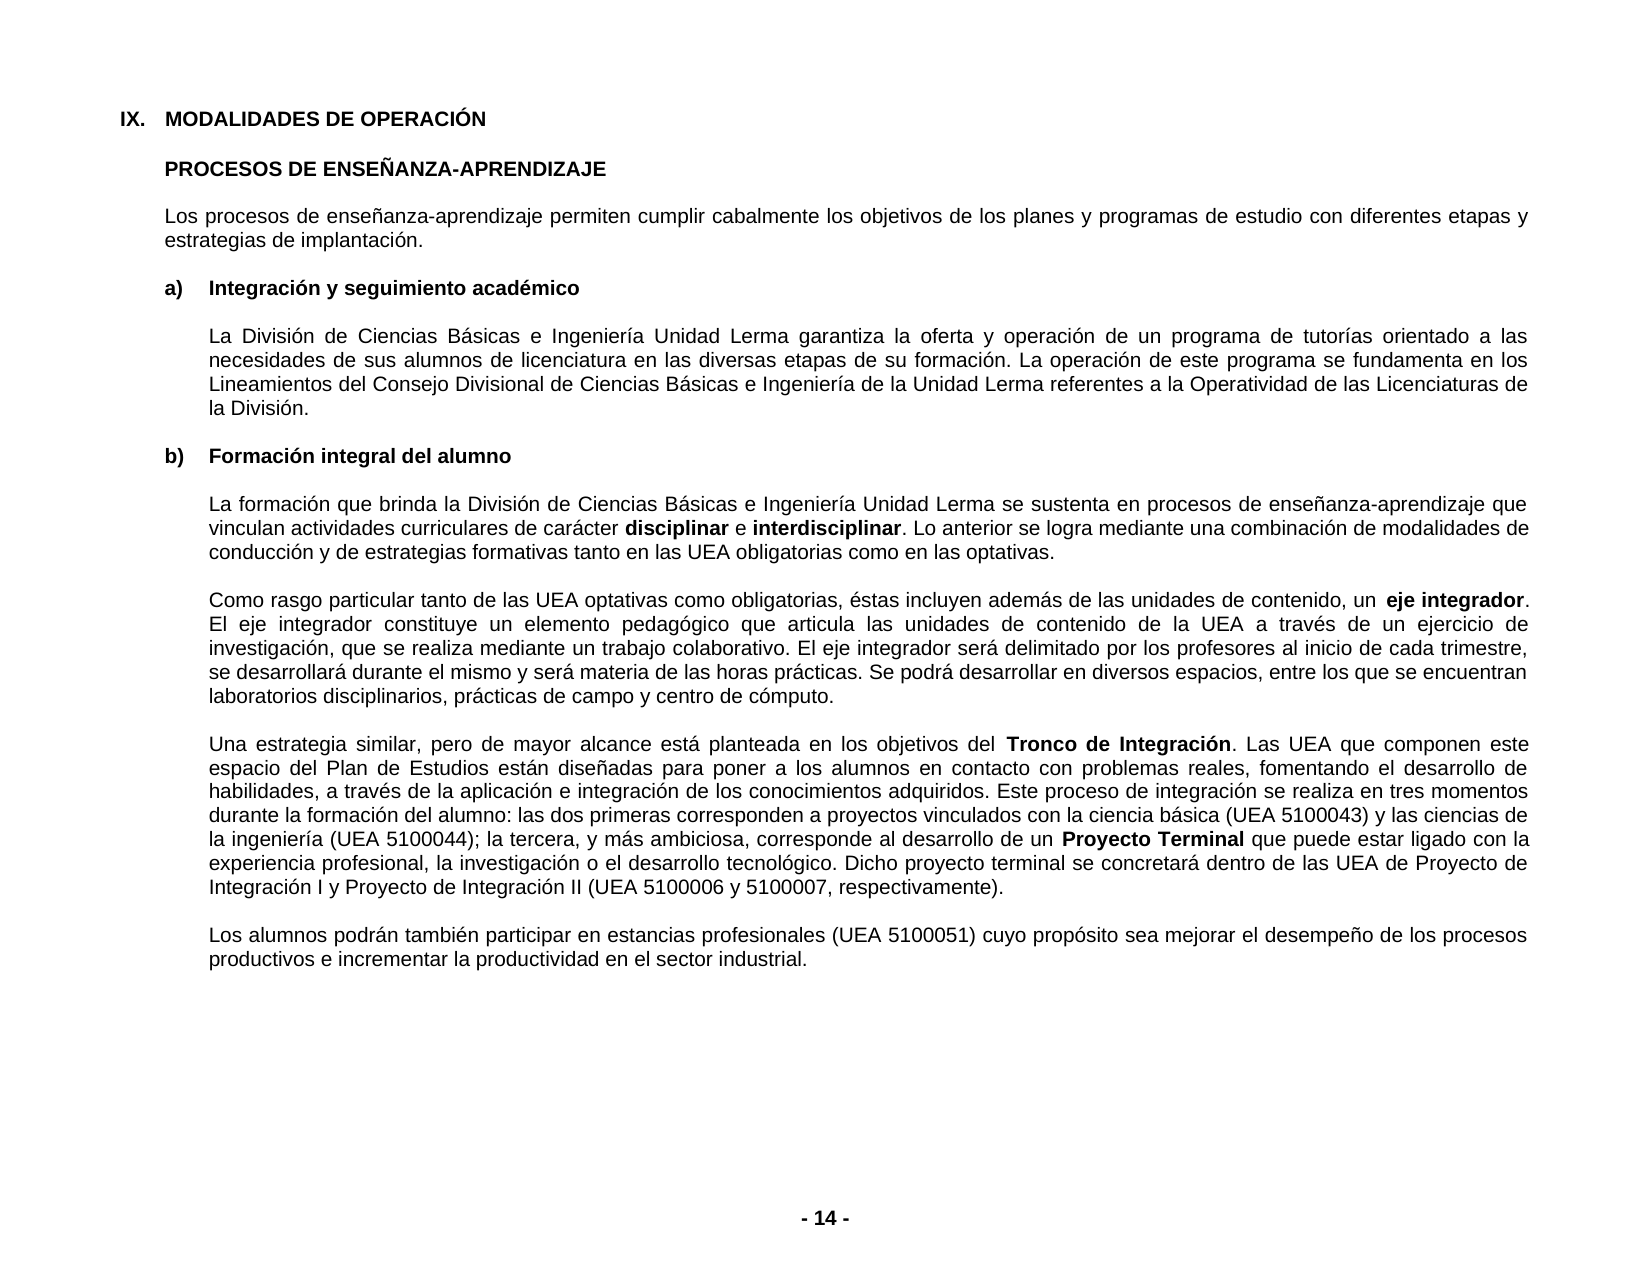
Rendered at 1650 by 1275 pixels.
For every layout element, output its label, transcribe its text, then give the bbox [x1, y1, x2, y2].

text Los procesos de enseñanza-aprendizaje permiten cumplir cabalmente los objetivos de los planes y programas de estudio con diferentes etapas y estrategias de implantación. [164, 204, 1530, 252]
text IX. MODALIDADES DE OPERACIÓN [120, 106, 1530, 131]
text La División de Ciencias Básicas e Ingeniería Unidad Lerma garantiza la oferta y operación de un programa de tutorías orientado a las necesidades de sus alumnos de licenciatura en las diversas etapas de su formación. La operación de este programa se fundamenta en los Lineamientos del Consejo Divisional de Ciencias Básicas e Ingeniería de la Unidad Lerma referentes a la Operatividad de las Licenciaturas de la División. [208, 324, 1530, 420]
list Formación integral del alumno [164, 444, 1530, 468]
text PROCESOS DE ENSEÑANZA-APRENDIZAJE [164, 156, 1530, 180]
text Los alumnos podrán también participar en estancias profesionales (UEA 5100051) cuyo propósito sea mejorar el desempeño de los procesos productivos e incrementar la productividad en el sector industrial. [208, 923, 1530, 971]
text Una estrategia similar, pero de mayor alcance está planteada en los objetivos del Tronco de Integración. Las UEA que componen este espacio del Plan de Estudios están diseñadas para poner a los alumnos en contacto con problemas reales, fomentando el desarrollo de habilidades, a través de la aplicación e integración de los conocimientos adquiridos. Este proceso de integración se realiza en tres momentos durante la formación del alumno: las dos primeras corresponden a proyectos vinculados con la ciencia básica (UEA 5100043) y las ciencias de la ingeniería (UEA 5100044); la tercera, y más ambiciosa, corresponde al desarrollo de un Proyecto Terminal que puede estar ligado con la experiencia profesional, la investigación o el desarrollo tecnológico. Dicho proyecto terminal se concretará dentro de las UEA de Proyecto de Integración I y Proyecto de Integración II (UEA 5100006 y 5100007, respectivamente). [208, 731, 1530, 899]
list Integración y seguimiento académico [164, 276, 1530, 300]
text La formación que brinda la División de Ciencias Básicas e Ingeniería Unidad Lerma se sustenta en procesos de enseñanza-aprendizaje que vinculan actividades curriculares de carácter disciplinar e interdisciplinar. Lo anterior se logra mediante una combinación de modalidades de conducción y de estrategias formativas tanto en las UEA obligatorias como en las optativas. [208, 492, 1530, 564]
text Como rasgo particular tanto de las UEA optativas como obligatorias, éstas incluyen además de las unidades de contenido, un eje integrador. El eje integrador constituye un elemento pedagógico que articula las unidades de contenido de la UEA a través de un ejercicio de investigación, que se realiza mediante un trabajo colaborativo. El eje integrador será delimitado por los profesores al inicio de cada trimestre, se desarrollará durante el mismo y será materia de las horas prácticas. Se podrá desarrollar en diversos espacios, entre los que se encuentran laboratorios disciplinarios, prácticas de campo y centro de cómputo. [208, 588, 1530, 707]
